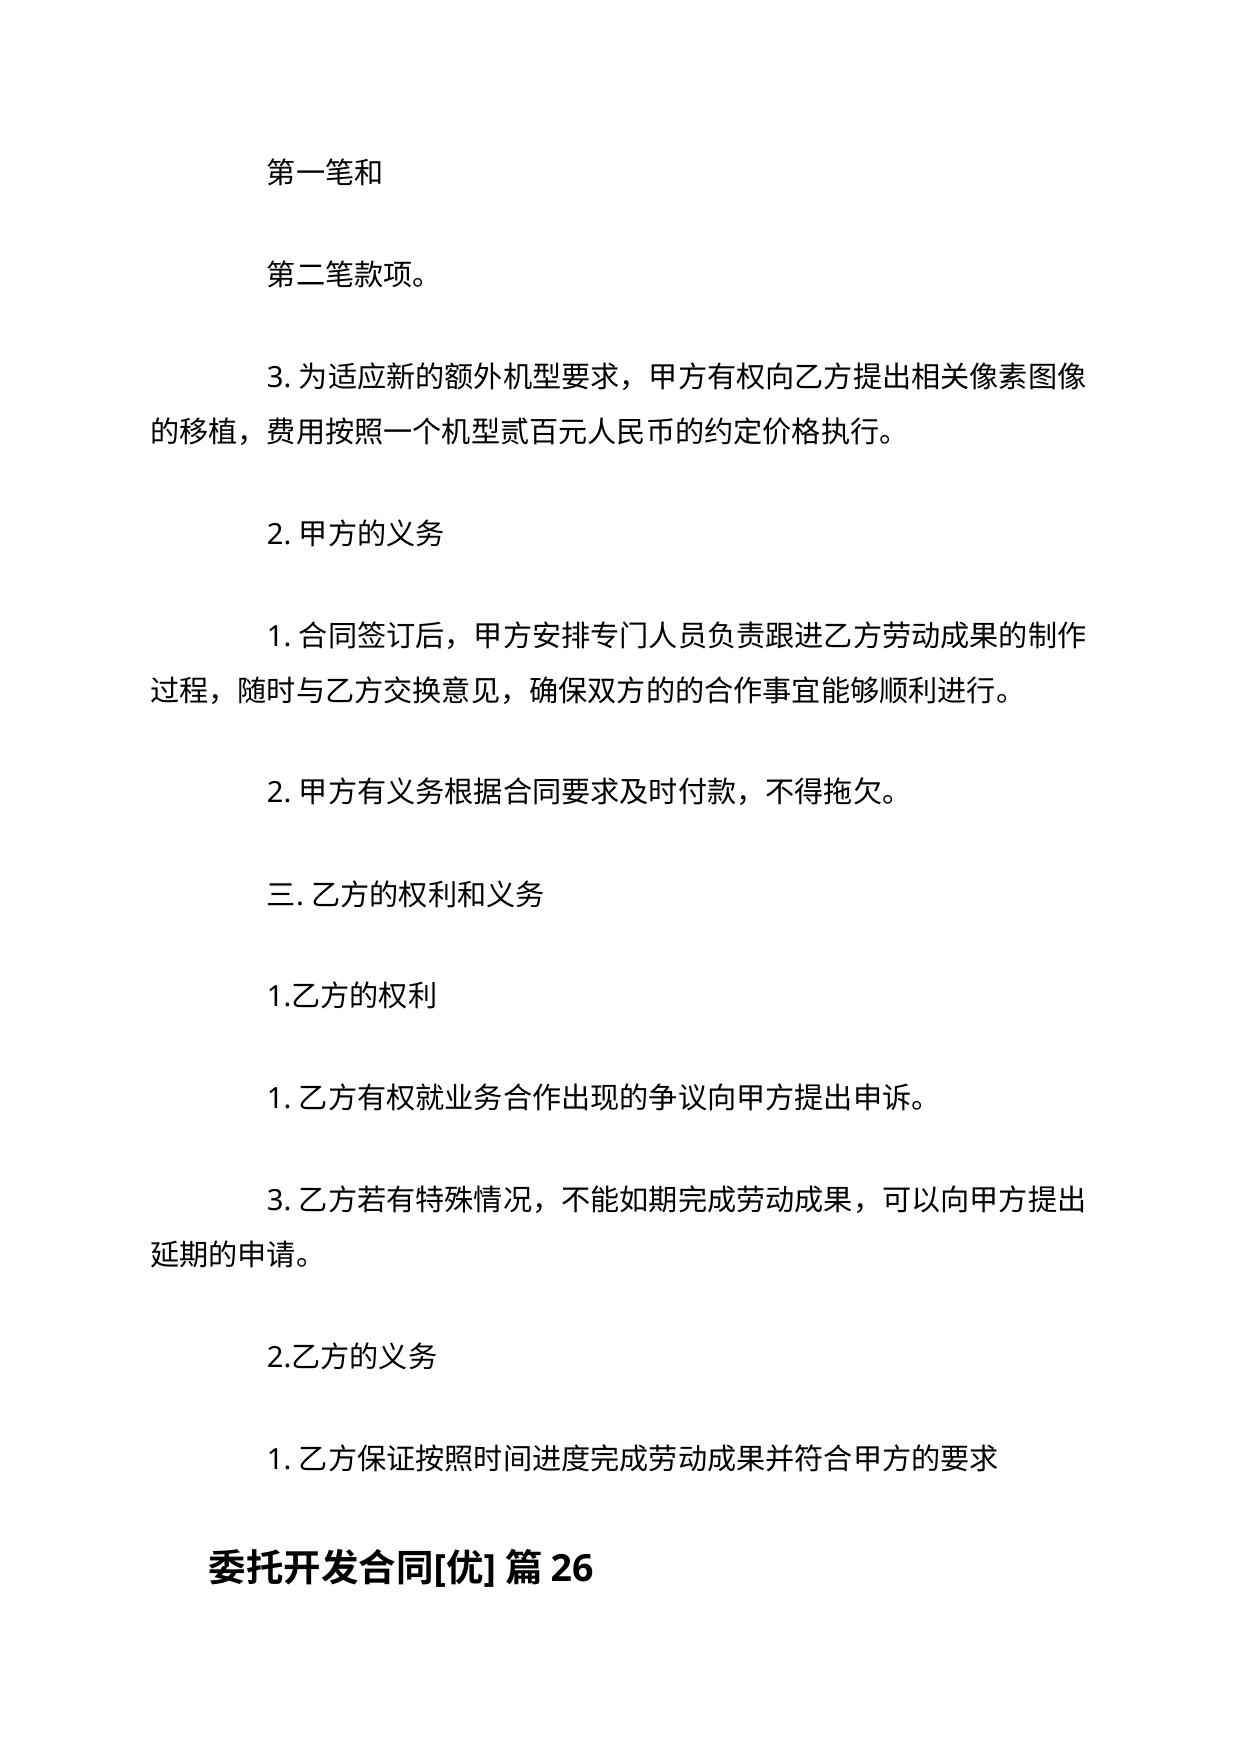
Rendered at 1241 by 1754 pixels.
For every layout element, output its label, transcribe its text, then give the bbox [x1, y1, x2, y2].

text 2. 甲方有义务根据合同要求及时付款，不得拖欠。 [150, 769, 1090, 811]
text 委托开发合同[优] 篇26 [150, 1538, 1090, 1592]
text 三. 乙方的权利和义务 [150, 871, 1090, 913]
text 1. 合同签订后，甲方安排专门人员负责跟进乙方劳动成果的制作过程，随时与乙方交换意见，确保双方的的合作事宜能够顺利进行。 [150, 612, 1090, 709]
text 1.乙方的权利 [150, 973, 1090, 1015]
text 1. 乙方保证按照时间进度完成劳动成果并符合甲方的要求 [150, 1436, 1090, 1478]
text 3. 为适应新的额外机型要求，甲方有权向乙方提出相关像素图像的移植，费用按照一个机型贰百元人民币的约定价格执行。 [150, 353, 1090, 451]
text 第二笔款项。 [150, 252, 1090, 294]
text 2. 甲方的义务 [150, 510, 1090, 553]
text 1. 乙方有权就业务合作出现的争议向甲方提出申诉。 [150, 1075, 1090, 1117]
text 3. 乙方若有特殊情况，不能如期完成劳动成果，可以向甲方提出延期的申请。 [150, 1177, 1090, 1274]
text 第一笔和 [150, 150, 1090, 192]
text 2.乙方的义务 [150, 1334, 1090, 1376]
